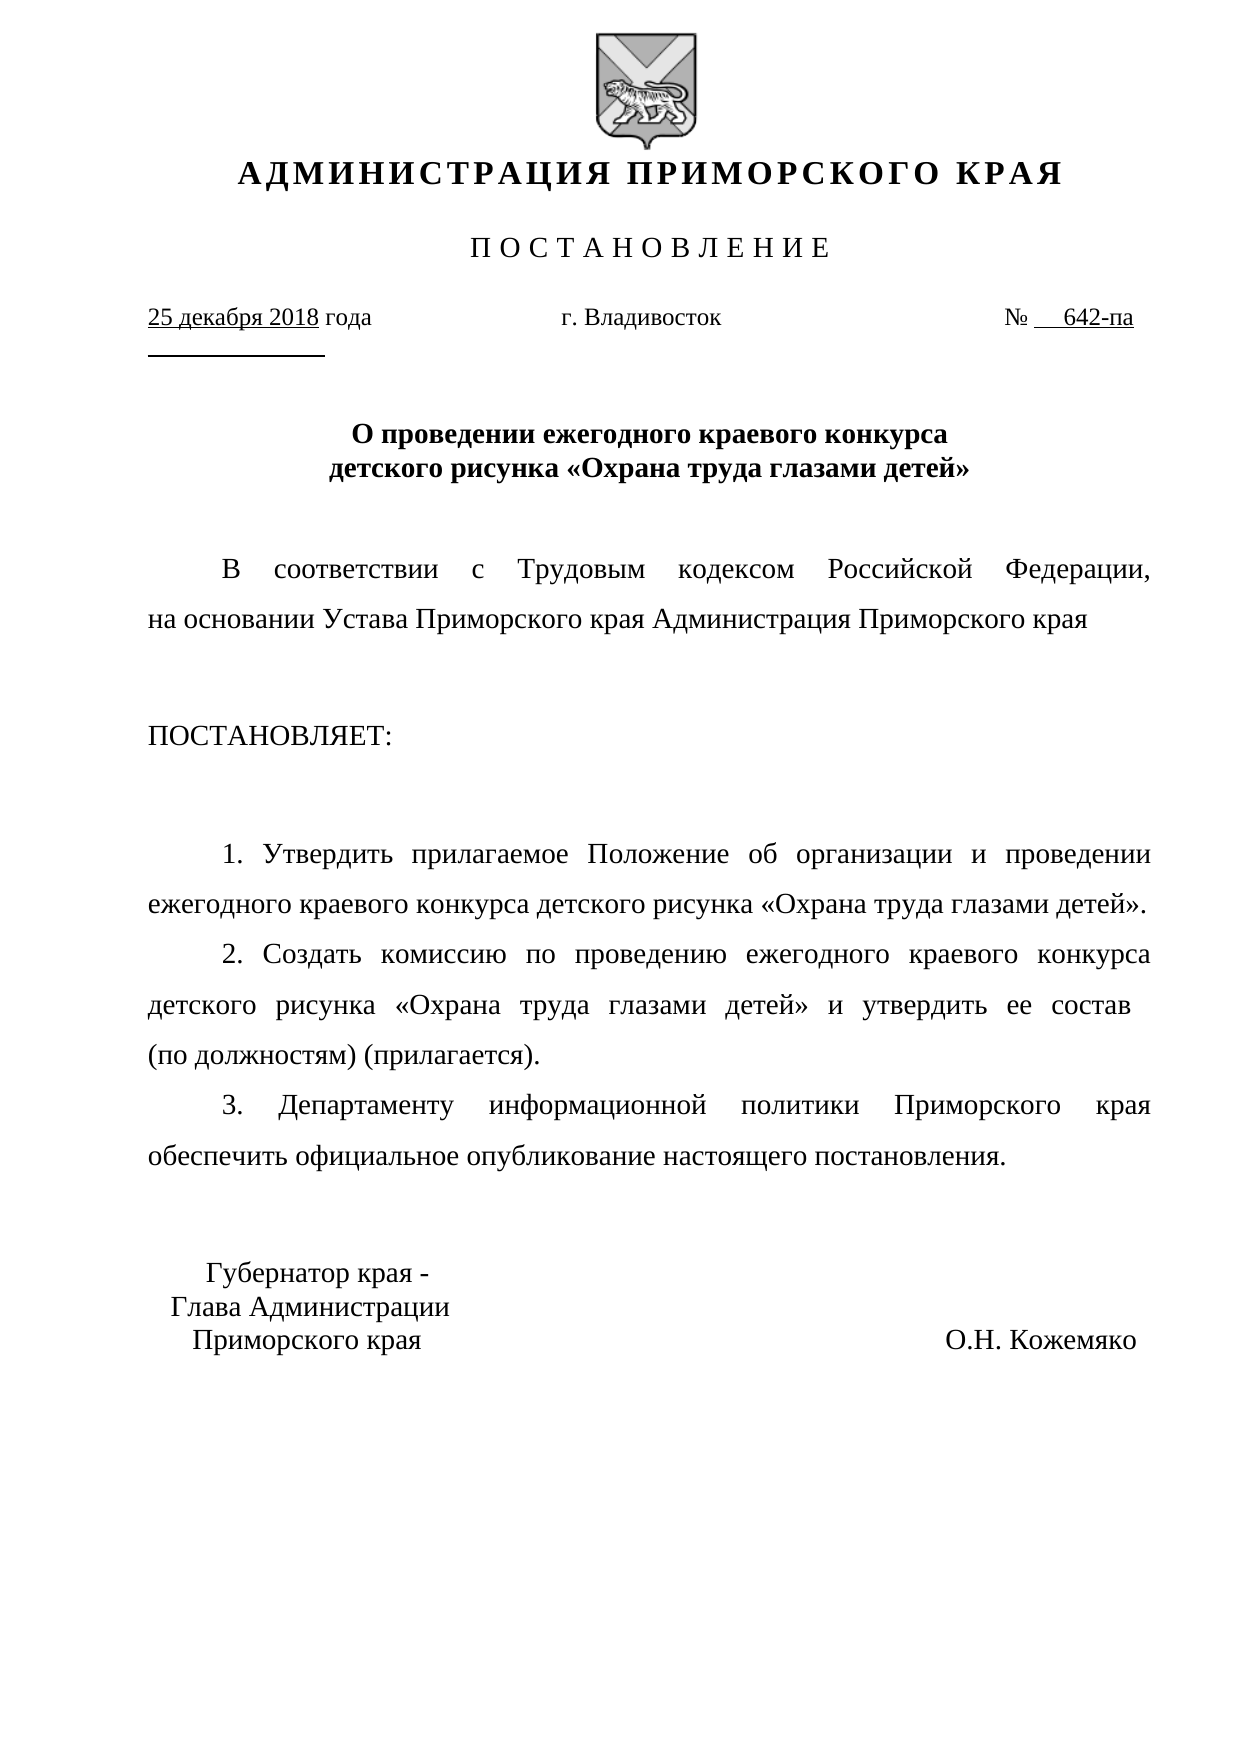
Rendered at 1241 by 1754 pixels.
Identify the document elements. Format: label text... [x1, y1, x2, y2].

text 3. Департаменту информационной политики Приморского края обеспечить официальное опубликование настоящего постановления. [148, 1087, 1152, 1171]
text Губернатор края - [148, 1255, 487, 1289]
text В соответствии с Трудовым кодексом Российской Федерации, на основании Устава Приморского края Администрация Приморского края [148, 551, 1152, 634]
text ПОСТАНОВЛЯЕТ: [148, 718, 1152, 752]
text детского рисунка «Охрана труда глазами детей» [148, 450, 1152, 484]
text 2. Создать комиссию по проведению ежегодного краевого конкурса детского рисунка «Охрана труда глазами детей» и утвердить ее состав (по должностям) (прилагается). [148, 936, 1152, 1071]
text Приморского края О.Н. Кожемяко [148, 1322, 1152, 1356]
text 1. Утвердить прилагаемое Положение об организации и проведении ежегодного краевого конкурса детского рисунка «Охрана труда глазами детей». [148, 836, 1152, 920]
text Глава Администрации [148, 1289, 472, 1322]
text АДМИНИСТРАЦИЯ ПРИМОРСКОГО КРАЯ [148, 153, 1152, 191]
text 25 декабря 2018 года г. Владивосток № 642-па [148, 302, 1152, 359]
text ПОСТАНОВЛЕНИЕ [148, 230, 1152, 263]
text О проведении ежегодного краевого конкурса [148, 417, 1152, 450]
